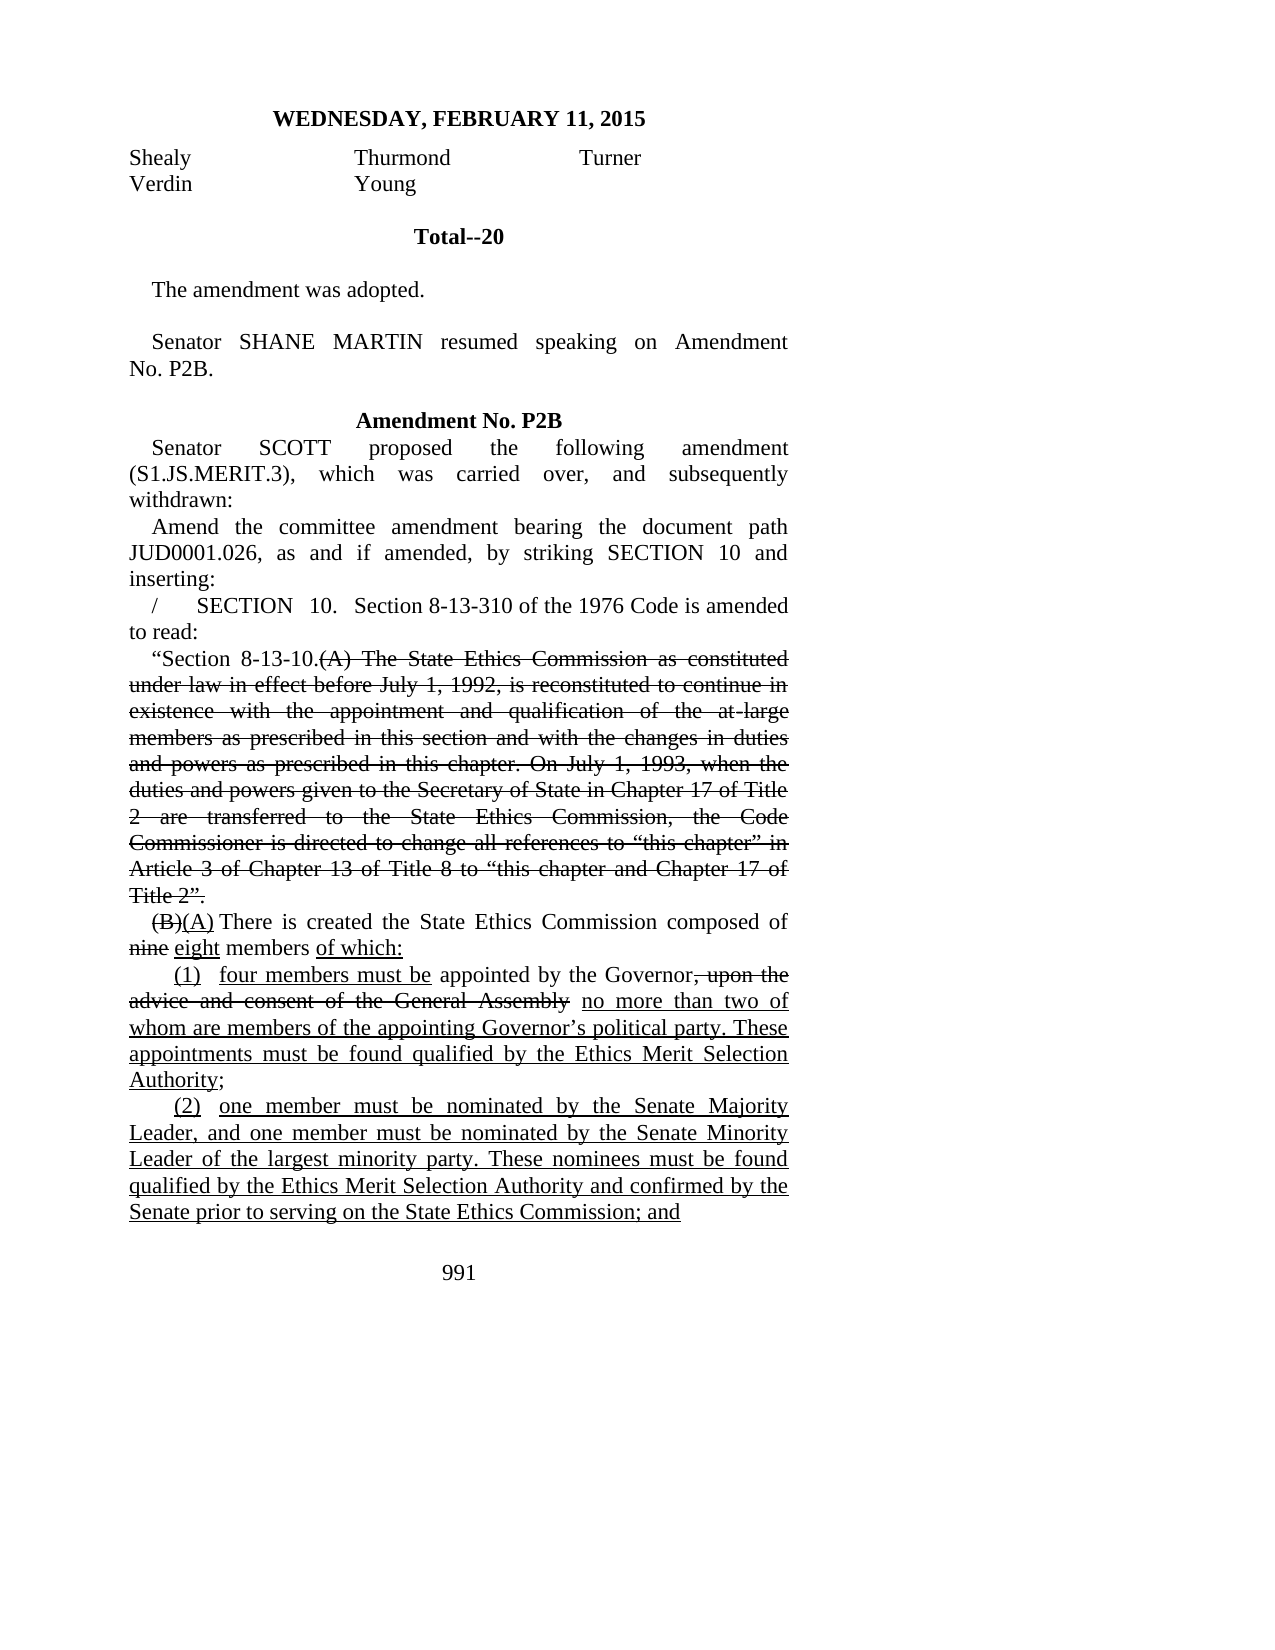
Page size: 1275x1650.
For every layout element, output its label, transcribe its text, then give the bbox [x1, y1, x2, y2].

text (B)(A) There is created the State Ethics Commission composed of nine eight members of which: [129, 908, 789, 961]
text Senator SHANE MARTIN resumed speaking on Amendment No. P2B. [129, 328, 789, 381]
text Shealy Thurmond Turner [129, 144, 789, 170]
text / SECTION 10. Section 8-13-310 of the 1976 Code is amended to read: [129, 592, 789, 644]
text Total--20 [129, 223, 789, 249]
text “Section 8-13-10.(A) The State Ethics Commission as constituted under law in effect before July 1, 1992, is reconstituted to continue in existence with the appointment and qualification of the at-large members as prescribed in this section and with the changes in duties and powers as prescribed in this chapter. On July 1, 1993, when the duties and powers given to the Secretary of State in Chapter 17 of Title 2 are transferred to the State Ethics Commission, the Code Commissioner is directed to change all references to “this chapter” in Article 3 of Chapter 13 of Title 8 to “this chapter and Chapter 17 of Title 2”. [129, 644, 789, 712]
text The amendment was adopted. [129, 276, 789, 302]
text Verdin Young [129, 170, 789, 197]
text Amend the committee amendment bearing the document path JUD0001.026, as and if amended, by striking SECTION 10 and inserting: [129, 513, 789, 592]
text (1) four members must be appointed by the Governor, upon the advice and consent of the General Assembly no more than two of whom are members of the appointing Governor’s political party. These appointments must be found qualified by the Ethics Merit Selection Authority; [129, 961, 789, 1036]
text Senator SCOTT proposed the following amendment (S1.JS.MERIT.3), which was carried over, and subsequently withdrawn: [129, 434, 789, 513]
text (2) one member must be nominated by the Senate Majority Leader, and one member must be nominated by the Senate Minority Leader of the largest minority party. These nominees must be found qualified by the Ethics Merit Selection Authority and confirmed by the Senate prior to serving on the State Ethics Commission; and [129, 1093, 789, 1142]
text (1) four members must be appointed by the Governor, upon the advice and consent of the General Assembly no more than two of whom are members of the appointing Governor’s political party. These appointments must be found qualified by the Ethics Merit Selection Authority; [129, 1064, 789, 1093]
text (1) four members must be appointed by the Governor, upon the advice and consent of the General Assembly no more than two of whom are members of the appointing Governor’s political party. These appointments must be found qualified by the Ethics Merit Selection Authority; [129, 1038, 789, 1063]
text Amendment No. P2B [129, 407, 789, 434]
